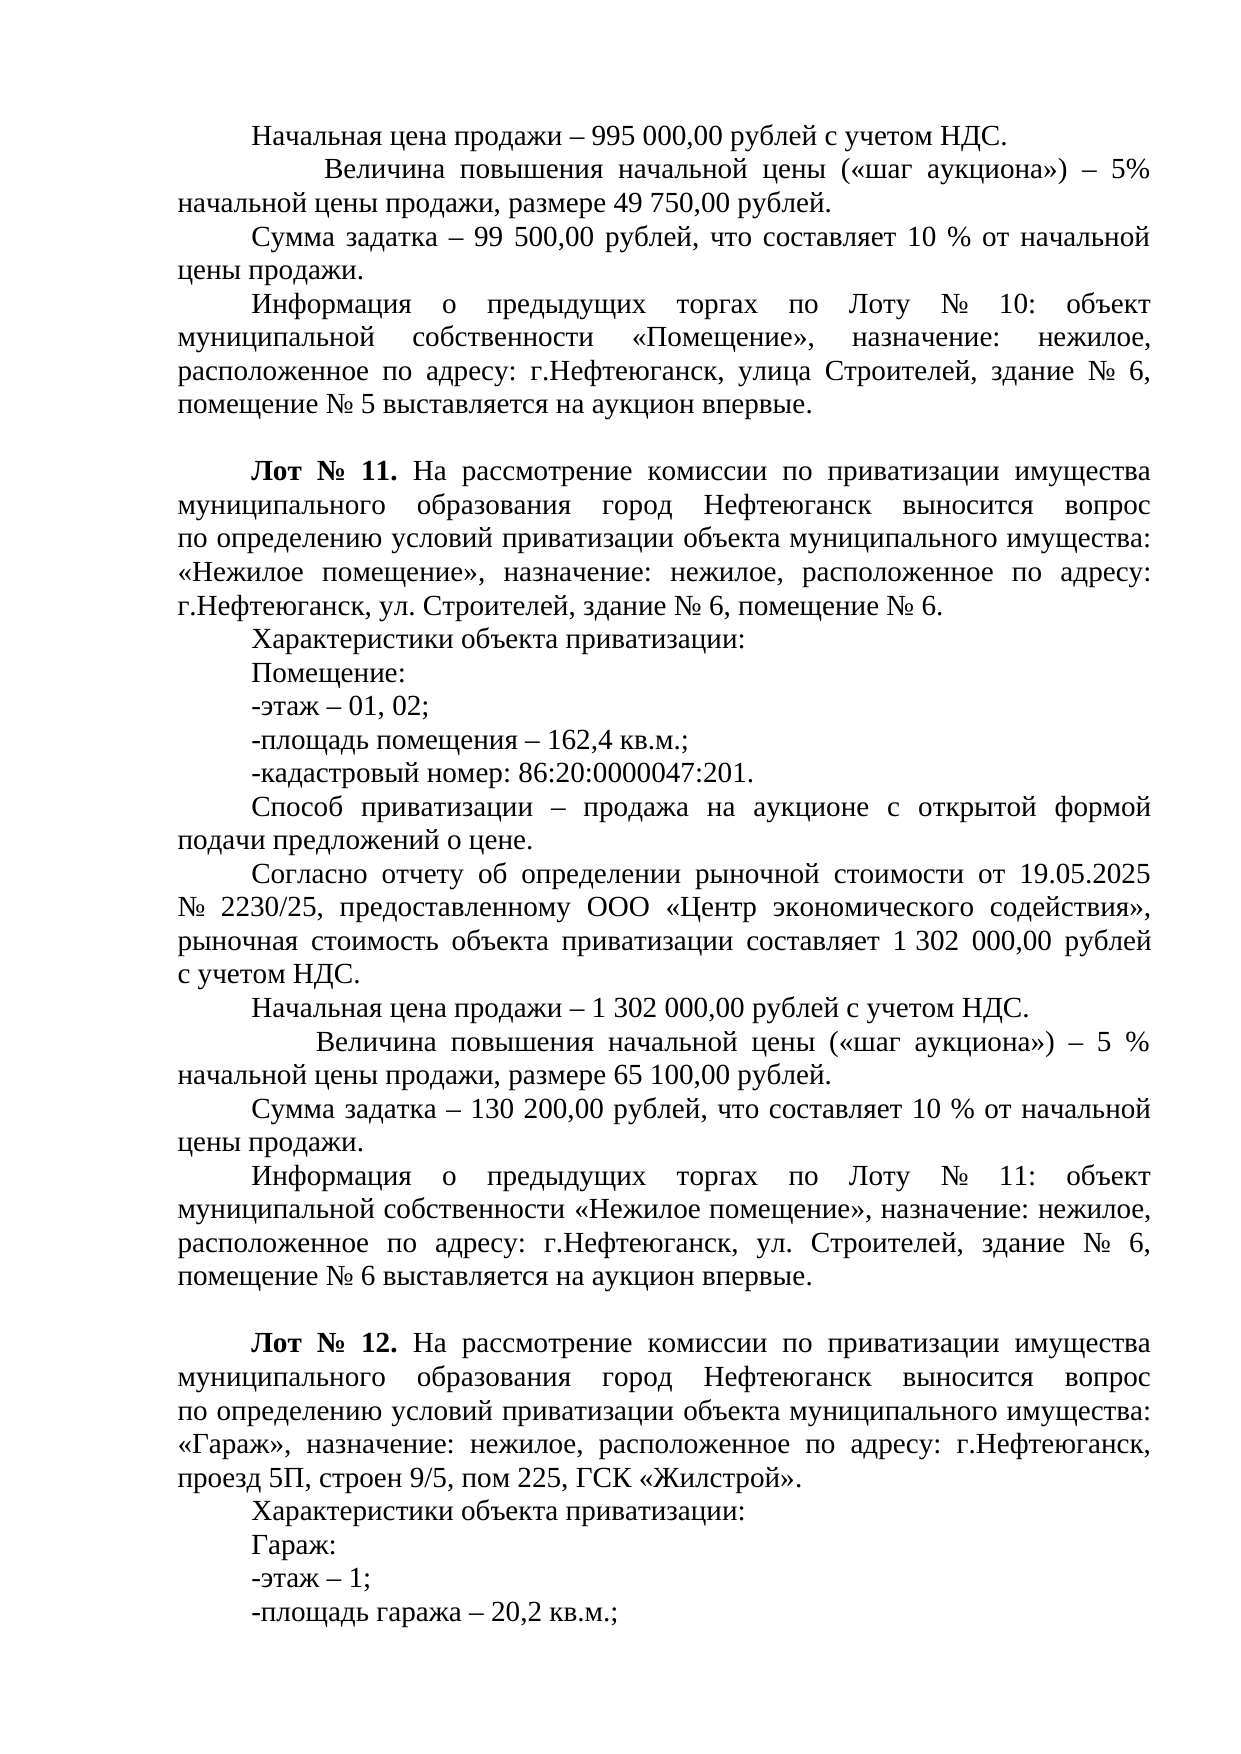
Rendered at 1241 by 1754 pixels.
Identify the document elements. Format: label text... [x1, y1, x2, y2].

text Лот № 11. На рассмотрение комиссии по приватизации имущества муниципального образования город Нефтеюганск выносится вопрос по определению условий приватизации объекта муниципального имущества: «Нежилое помещение», назначение: нежилое, расположенное по адресу: г.Нефтеюганск, ул. Строителей, здание № 6, помещение № 6. [177, 453, 1152, 621]
text -кадастровый номер: 86:20:0000047:201. [177, 755, 1152, 789]
text Помещение: [177, 655, 1152, 688]
text Лот № 12. На рассмотрение комиссии по приватизации имущества муниципального образования город Нефтеюганск выносится вопрос по определению условий приватизации объекта муниципального имущества: «Гараж», назначение: нежилое, расположенное по адресу: г.Нефтеюганск, проезд 5П, строен 9/5, пом 225, ГСК «Жилстрой». [177, 1326, 1152, 1493]
text Величина повышения начальной цены («шаг аукциона») – 5% начальной цены продажи, размере 49 750,00 рублей. [177, 152, 1152, 219]
text -этаж – 01, 02; [177, 688, 1152, 722]
text -этаж – 1; [177, 1560, 1152, 1594]
text Способ приватизации – продажа на аукционе с открытой формой подачи предложений о цене. [177, 789, 1152, 856]
text -площадь гаража – 20,2 кв.м.; [177, 1594, 1152, 1627]
text Информация о предыдущих торгах по Лоту № 11: объект муниципальной собственности «Нежилое помещение», назначение: нежилое, расположенное по адресу: г.Нефтеюганск, ул. Строителей, здание № 6, помещение № 6 выставляется на аукцион впервые. [177, 1158, 1152, 1292]
text Сумма задатка – 130 200,00 рублей, что составляет 10 % от начальной цены продажи. [177, 1091, 1152, 1158]
text Сумма задатка – 99 500,00 рублей, что составляет 10 % от начальной цены продажи. [177, 219, 1152, 286]
text Информация о предыдущих торгах по Лоту № 10: объект муниципальной собственности «Помещение», назначение: нежилое, расположенное по адресу: г.Нефтеюганск, улица Строителей, здание № 6, помещение № 5 выставляется на аукцион впервые. [177, 286, 1152, 420]
text Начальная цена продажи – 1 302 000,00 рублей с учетом НДС. [177, 990, 1152, 1024]
text Характеристики объекта приватизации: [177, 1493, 1152, 1527]
text Гараж: [177, 1527, 1152, 1560]
text Величина повышения начальной цены («шаг аукциона») – 5 % начальной цены продажи, размере 65 100,00 рублей. [177, 1024, 1152, 1091]
text Согласно отчету об определении рыночной стоимости от 19.05.2025 № 2230/25, предоставленному ООО «Центр экономического содействия», рыночная стоимость объекта приватизации составляет 1 302 000,00 рублей с учетом НДС. [177, 856, 1152, 990]
text -площадь помещения – 162,4 кв.м.; [177, 722, 1152, 755]
text Характеристики объекта приватизации: [177, 621, 1152, 655]
text Начальная цена продажи – 995 000,00 рублей с учетом НДС. [177, 118, 1152, 152]
